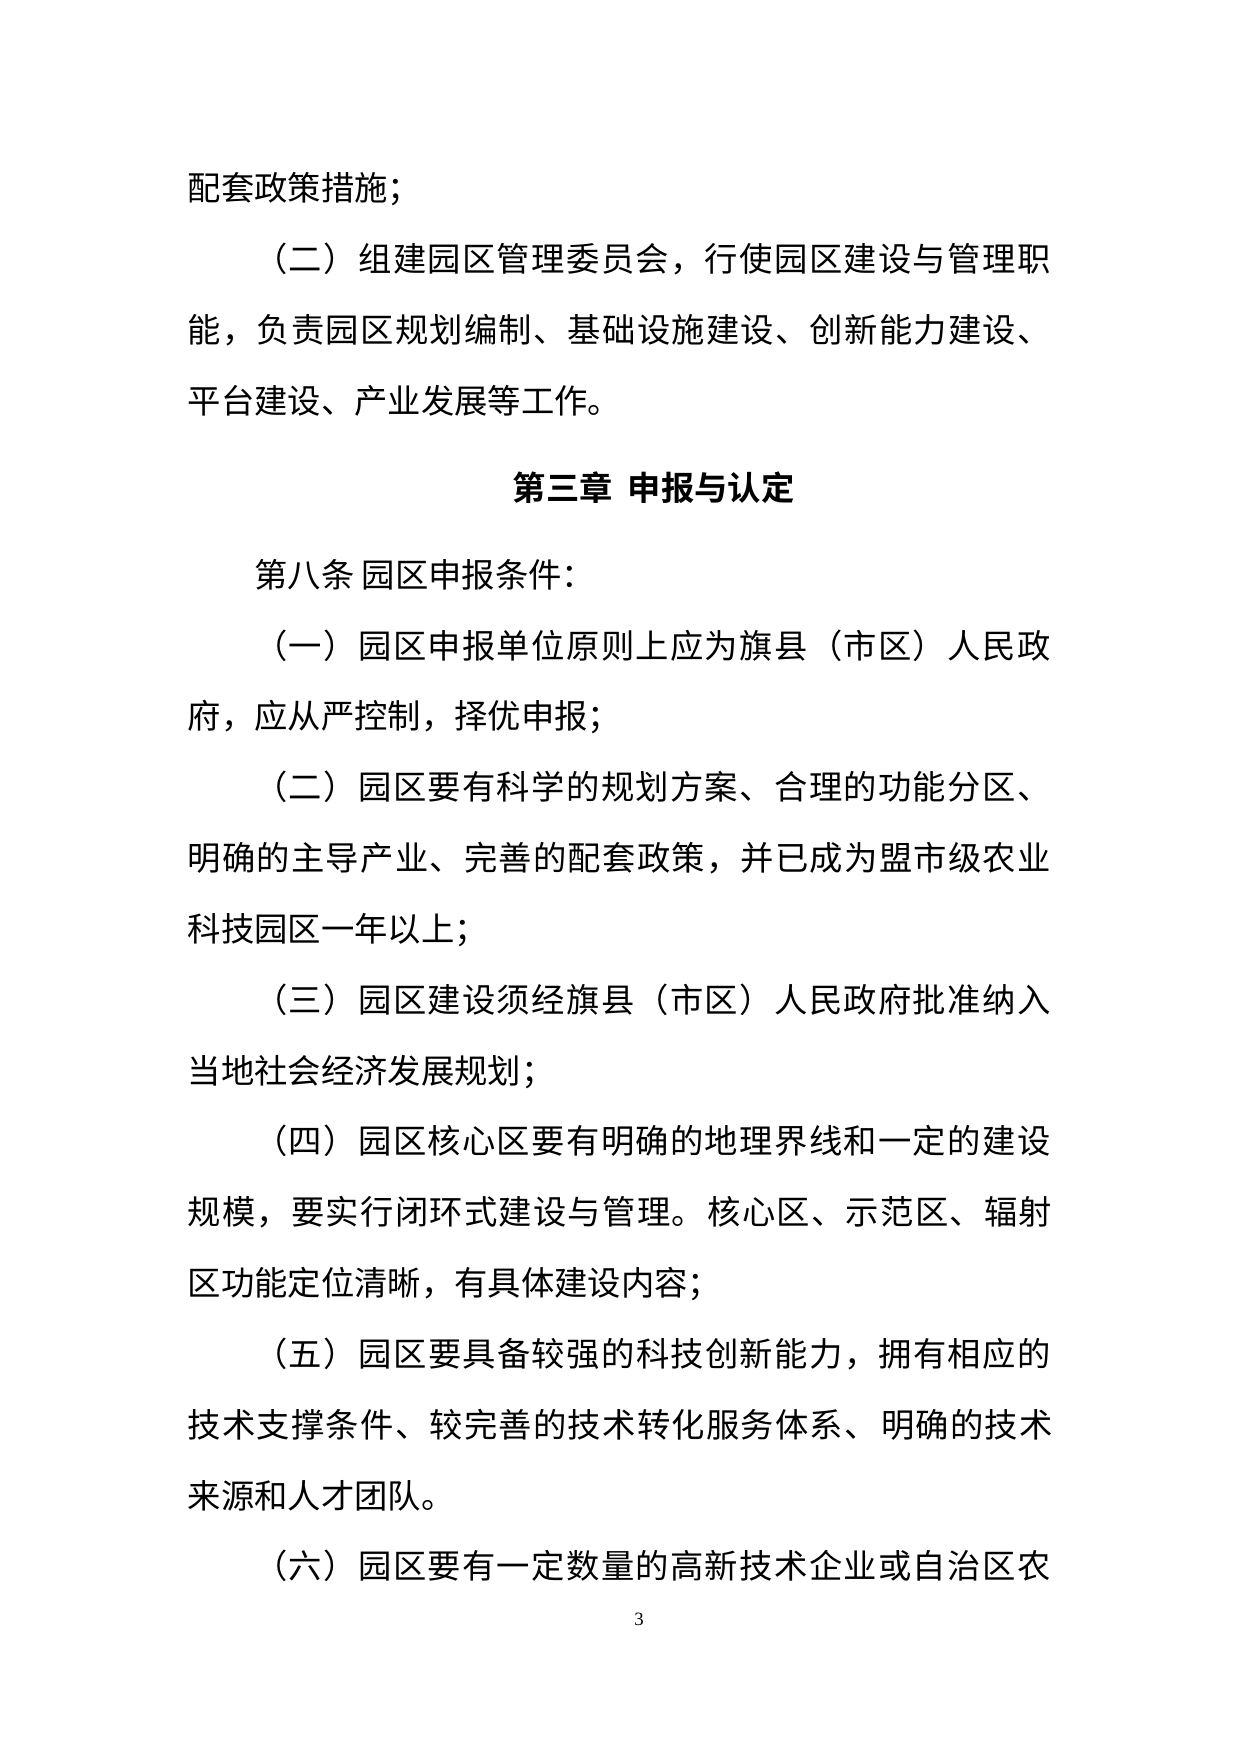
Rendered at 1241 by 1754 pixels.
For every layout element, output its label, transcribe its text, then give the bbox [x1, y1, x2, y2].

text （一）园区申报单位原则上应为旗县（市区）人民政府，应从严控制，择优申报； [187, 619, 1053, 738]
text （二）组建园区管理委员会，行使园区建设与管理职能，负责园区规划编制、基础设施建设、创新能力建设、平台建设、产业发展等工作。 [187, 233, 1053, 423]
text （二）园区要有科学的规划方案、合理的功能分区、明确的主导产业、完善的配套政策，并已成为盟市级农业科技园区一年以上； [187, 761, 1053, 951]
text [187, 162, 1053, 210]
text 第三章 申报与认定 [187, 462, 1053, 510]
text （四）园区核心区要有明确的地理界线和一定的建设规模，要实行闭环式建设与管理。核心区、示范区、辐射区功能定位清晰，有具体建设内容； [187, 1115, 1053, 1305]
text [187, 1540, 1053, 1588]
text （五）园区要具备较强的科技创新能力，拥有相应的技术支撑条件、较完善的技术转化服务体系、明确的技术来源和人才团队。 [187, 1328, 1053, 1518]
text （三）园区建设须经旗县（市区）人民政府批准纳入当地社会经济发展规划； [187, 974, 1053, 1093]
text 第八条 园区申报条件： [187, 549, 1053, 597]
